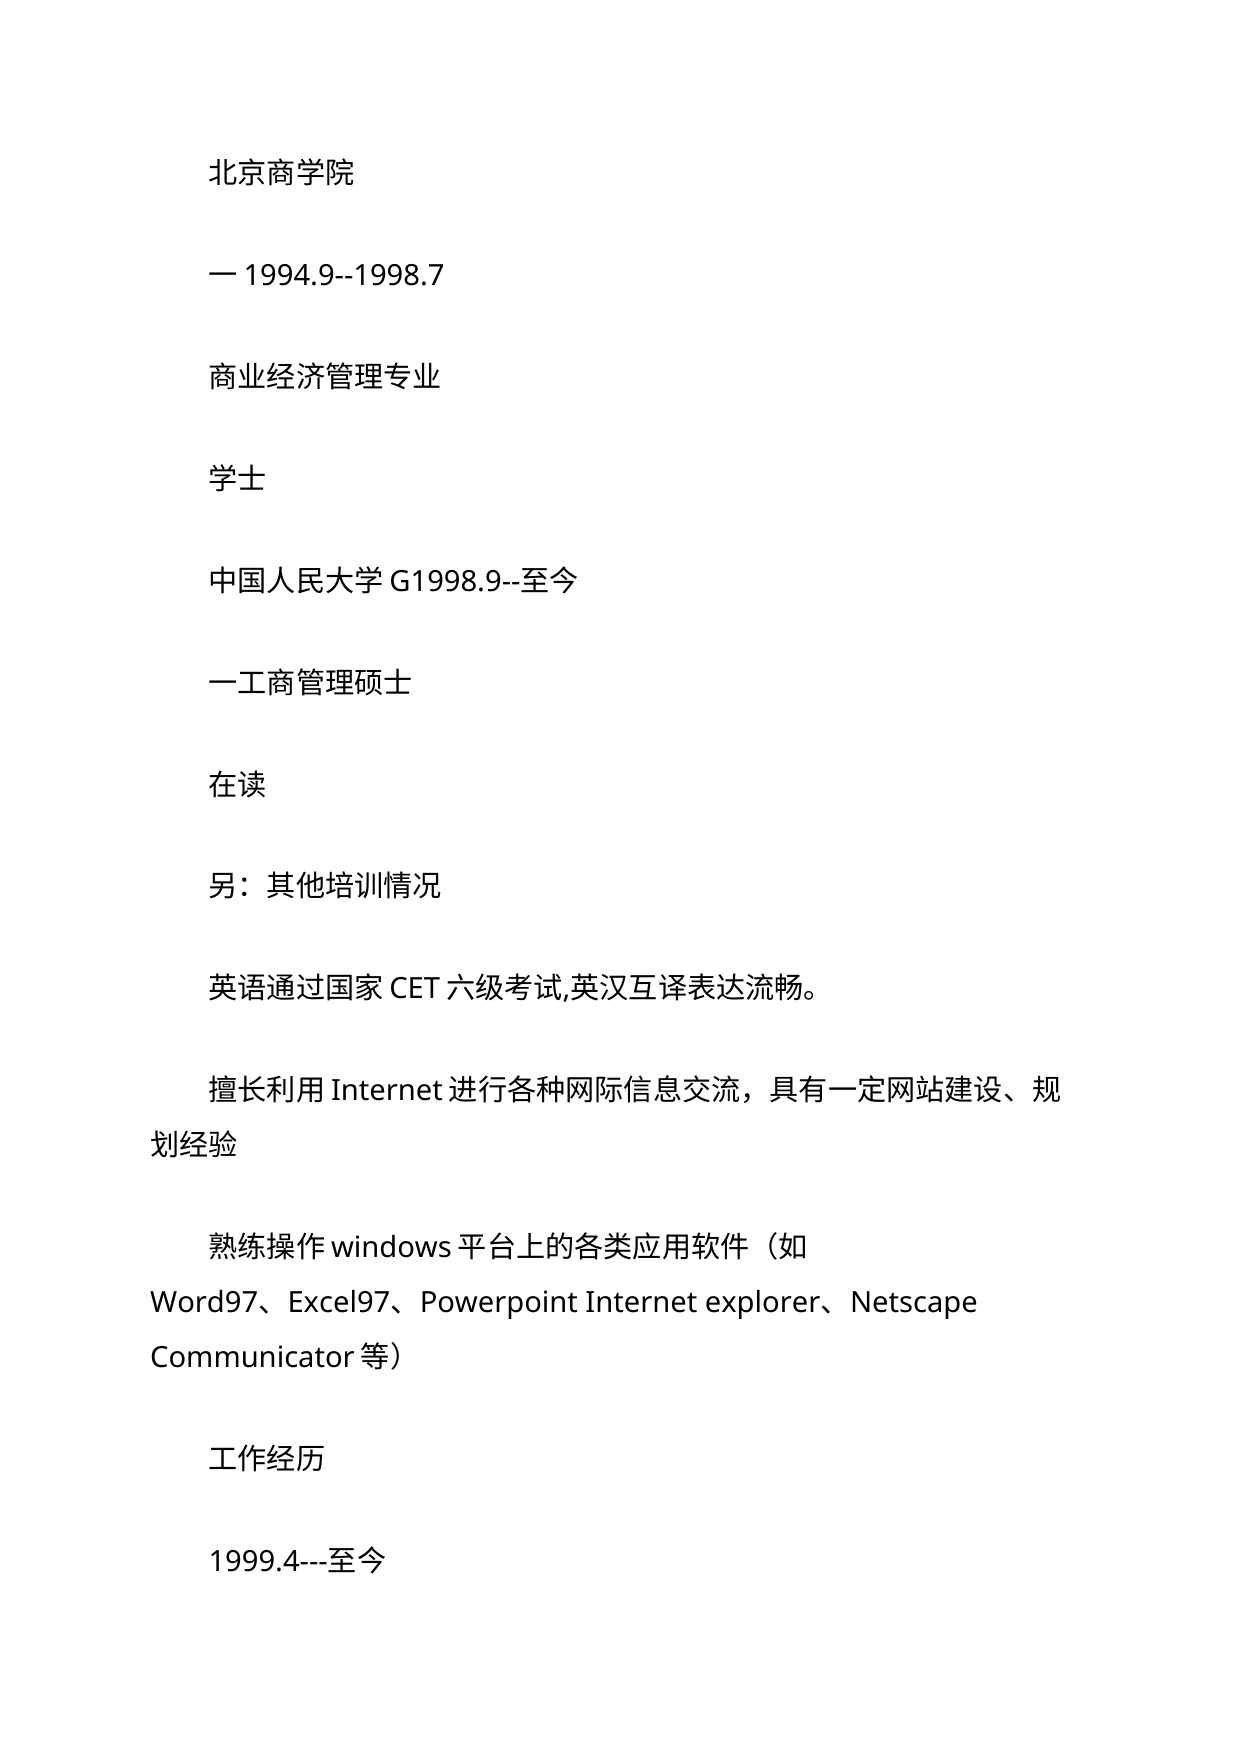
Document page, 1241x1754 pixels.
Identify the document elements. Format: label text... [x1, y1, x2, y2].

text 商业经济管理专业 [150, 354, 1090, 396]
text 1999.4---至今 [150, 1537, 1090, 1579]
text 一1994.9--1998.7 [150, 252, 1090, 294]
text 英语通过国家CET六级考试,英汉互译表达流畅。 [150, 964, 1090, 1007]
text 工作经历 [150, 1435, 1090, 1478]
text 北京商学院 [150, 150, 1090, 192]
text 熟练操作windows平台上的各类应用软件（如Word97、Excel97、Powerpoint Internet explorer、Netscape Communicator等） [150, 1223, 1090, 1376]
text 学士 [150, 456, 1090, 498]
text 擅长利用Internet进行各种网际信息交流，具有一定网站建设、规划经验 [150, 1067, 1090, 1164]
text 一工商管理硕士 [150, 659, 1090, 702]
text 另：其他培训情况 [150, 863, 1090, 905]
text 在读 [150, 761, 1090, 803]
text 中国人民大学G1998.9--至今 [150, 557, 1090, 600]
